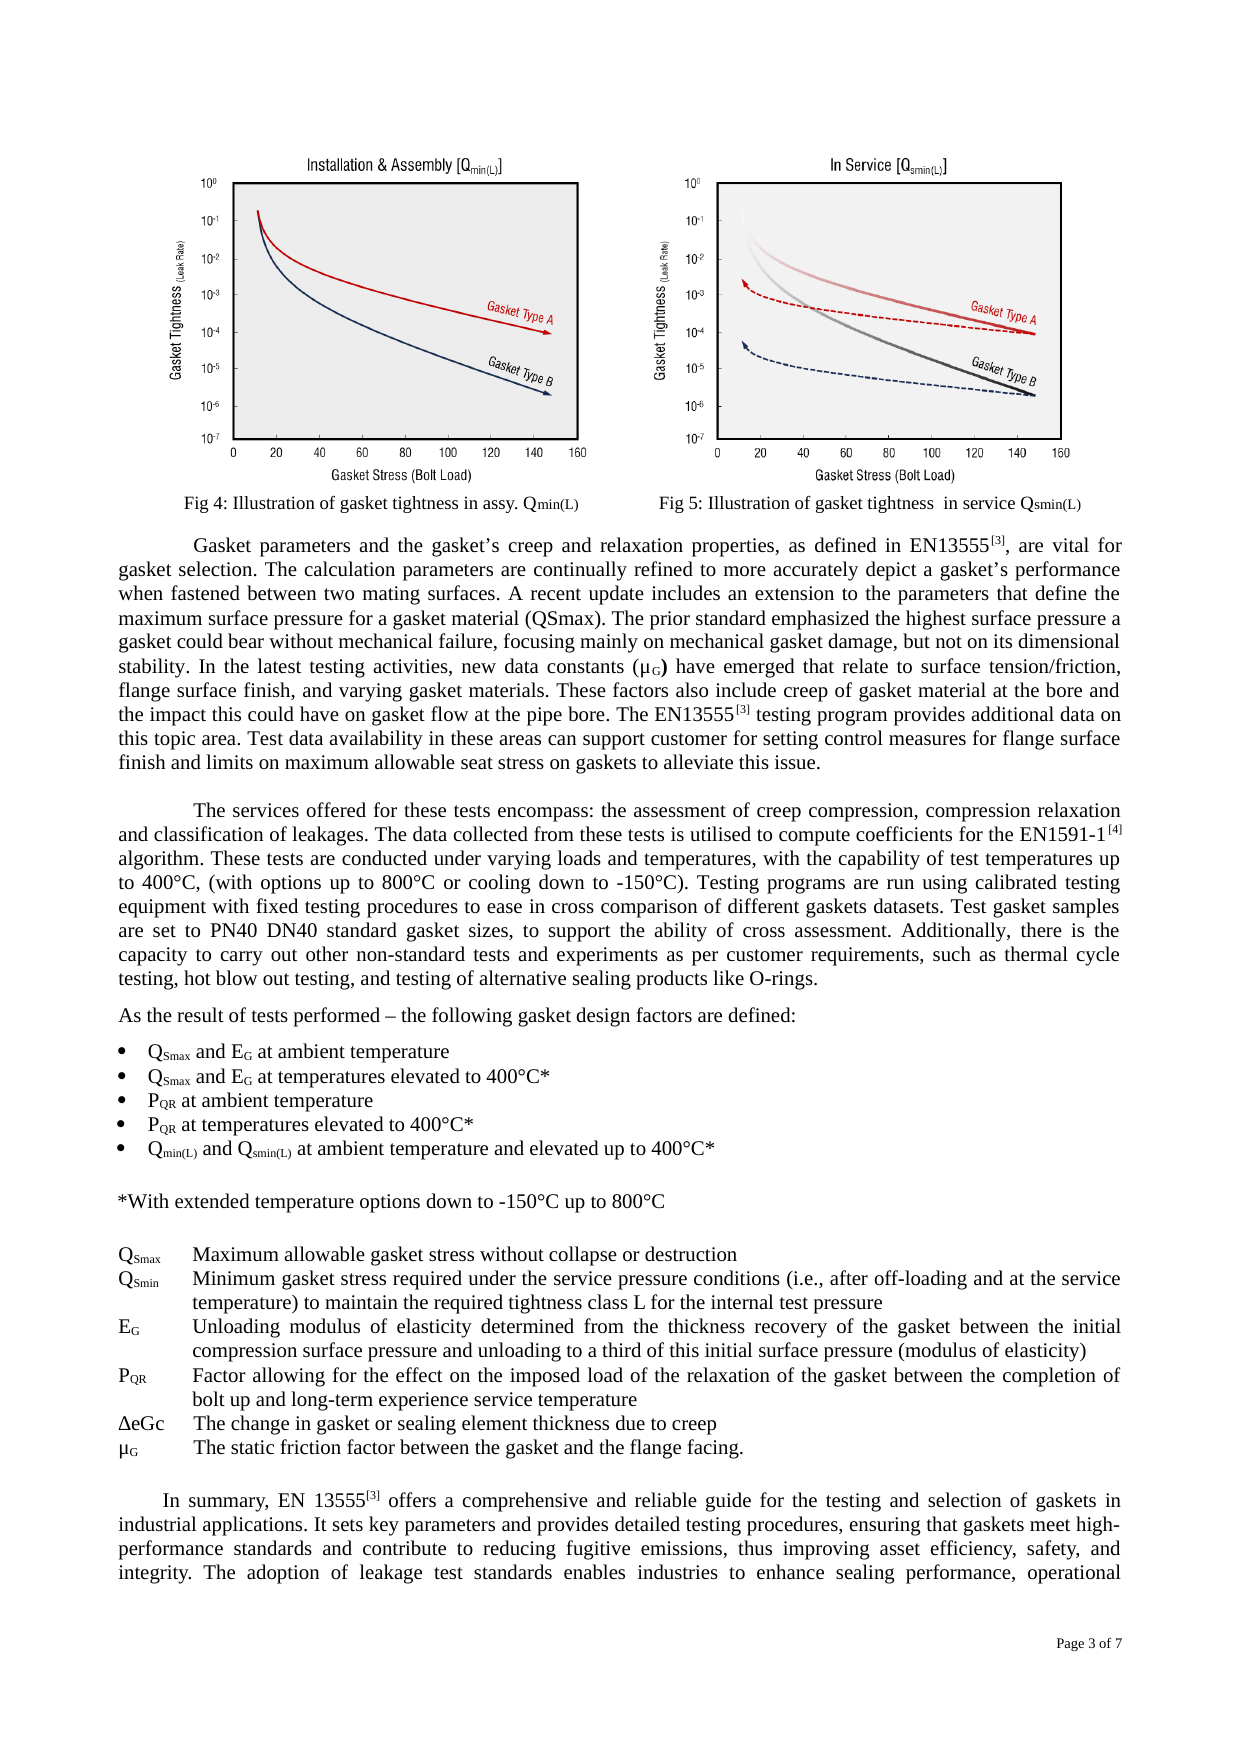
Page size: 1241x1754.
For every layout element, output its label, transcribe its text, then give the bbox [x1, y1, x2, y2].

text Gasket parameters and the gasket’s creep and relaxation properties, as defined in EN13555[3], are vital for gasket selection. The calculation parameters are continually refined to more accurately depict a gasket’s performance when fastened between two mating surfaces. A recent update includes an extension to the parameters that define the maximum surface pressure for a gasket material (QSmax). The prior standard emphasized the highest surface pressure a gasket could bear without mechanical failure, focusing mainly on mechanical gasket damage, but not on its dimensional stability. In the latest testing activities, new data constants (μG) have emerged that relate to surface tension/friction, flange surface finish, and varying gasket materials. These factors also include creep of gasket material at the bore and the impact this could have on gasket flow at the pipe bore. The EN13555[3] testing program provides additional data on this topic area. Test data availability in these areas can support customer for setting control measures for flange surface finish and limits on maximum allowable seat stress on gaskets to alleviate this issue. [118, 533, 1122, 774]
text PQR Factor allowing for the effect on the imposed load of the relaxation of the gasket between the completion of bolt up and long-term experience service temperature [118, 1362, 1122, 1411]
list QSmax and EG at ambient temperature [118, 1039, 1122, 1063]
text μG The static friction factor between the gasket and the flange facing. [118, 1435, 1122, 1459]
list QSmax and EG at temperatures elevated to 400°C* [118, 1063, 1122, 1088]
text QSmin Minimum gasket stress required under the service pressure conditions (i.e., after off-loading and at the service temperature) to maintain the required tightness class L for the internal test pressure [118, 1266, 1122, 1314]
text ∆eGc The change in gasket or sealing element thickness due to creep [118, 1411, 1122, 1435]
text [118, 1488, 1122, 1584]
list Qmin(L) and Qsmin(L) at ambient temperature and elevated up to 400°C* [117, 1136, 1122, 1160]
text The services offered for these tests encompass: the assessment of creep compression, compression relaxation and classification of leakages. The data collected from these tests is utilised to compute coefficients for the EN1591-1[4] algorithm. These tests are conducted under varying loads and temperatures, with the capability of test temperatures up to 400°C, (with options up to 800°C or cooling down to -150°C). Testing programs are run using calibrated testing equipment with fixed testing procedures to ease in cross comparison of different gaskets datasets. Test gasket samples are set to PN40 DN40 standard gasket sizes, to support the ability of cross assessment. Additionally, there is the capacity to carry out other non-standard tests and experiments as per customer requirements, such as thermal cycle testing, hot blow out testing, and testing of alternative sealing products like O-rings. [118, 798, 1122, 990]
text EG Unloading modulus of elasticity determined from the thickness recovery of the gasket between the initial compression surface pressure and unloading to a third of this initial surface pressure (modulus of elasticity) [118, 1314, 1122, 1362]
picture [646, 150, 1078, 492]
text Fig 4: Illustration of gasket tightness in assy. Qmin(L) Fig 5: Illustration of gasket tightness in service Qsmin(L) [118, 492, 1122, 513]
list PQR at temperatures elevated to 400°C* [117, 1112, 1122, 1136]
text QSmax Maximum allowable gasket stress without collapse or destruction [118, 1242, 1122, 1266]
list PQR at ambient temperature [118, 1088, 1122, 1112]
text As the result of tests performed – the following gasket design factors are defined: [118, 1003, 1122, 1027]
picture [162, 150, 594, 492]
text *With extended temperature options down to -150°C up to 800°C [117, 1189, 1122, 1213]
